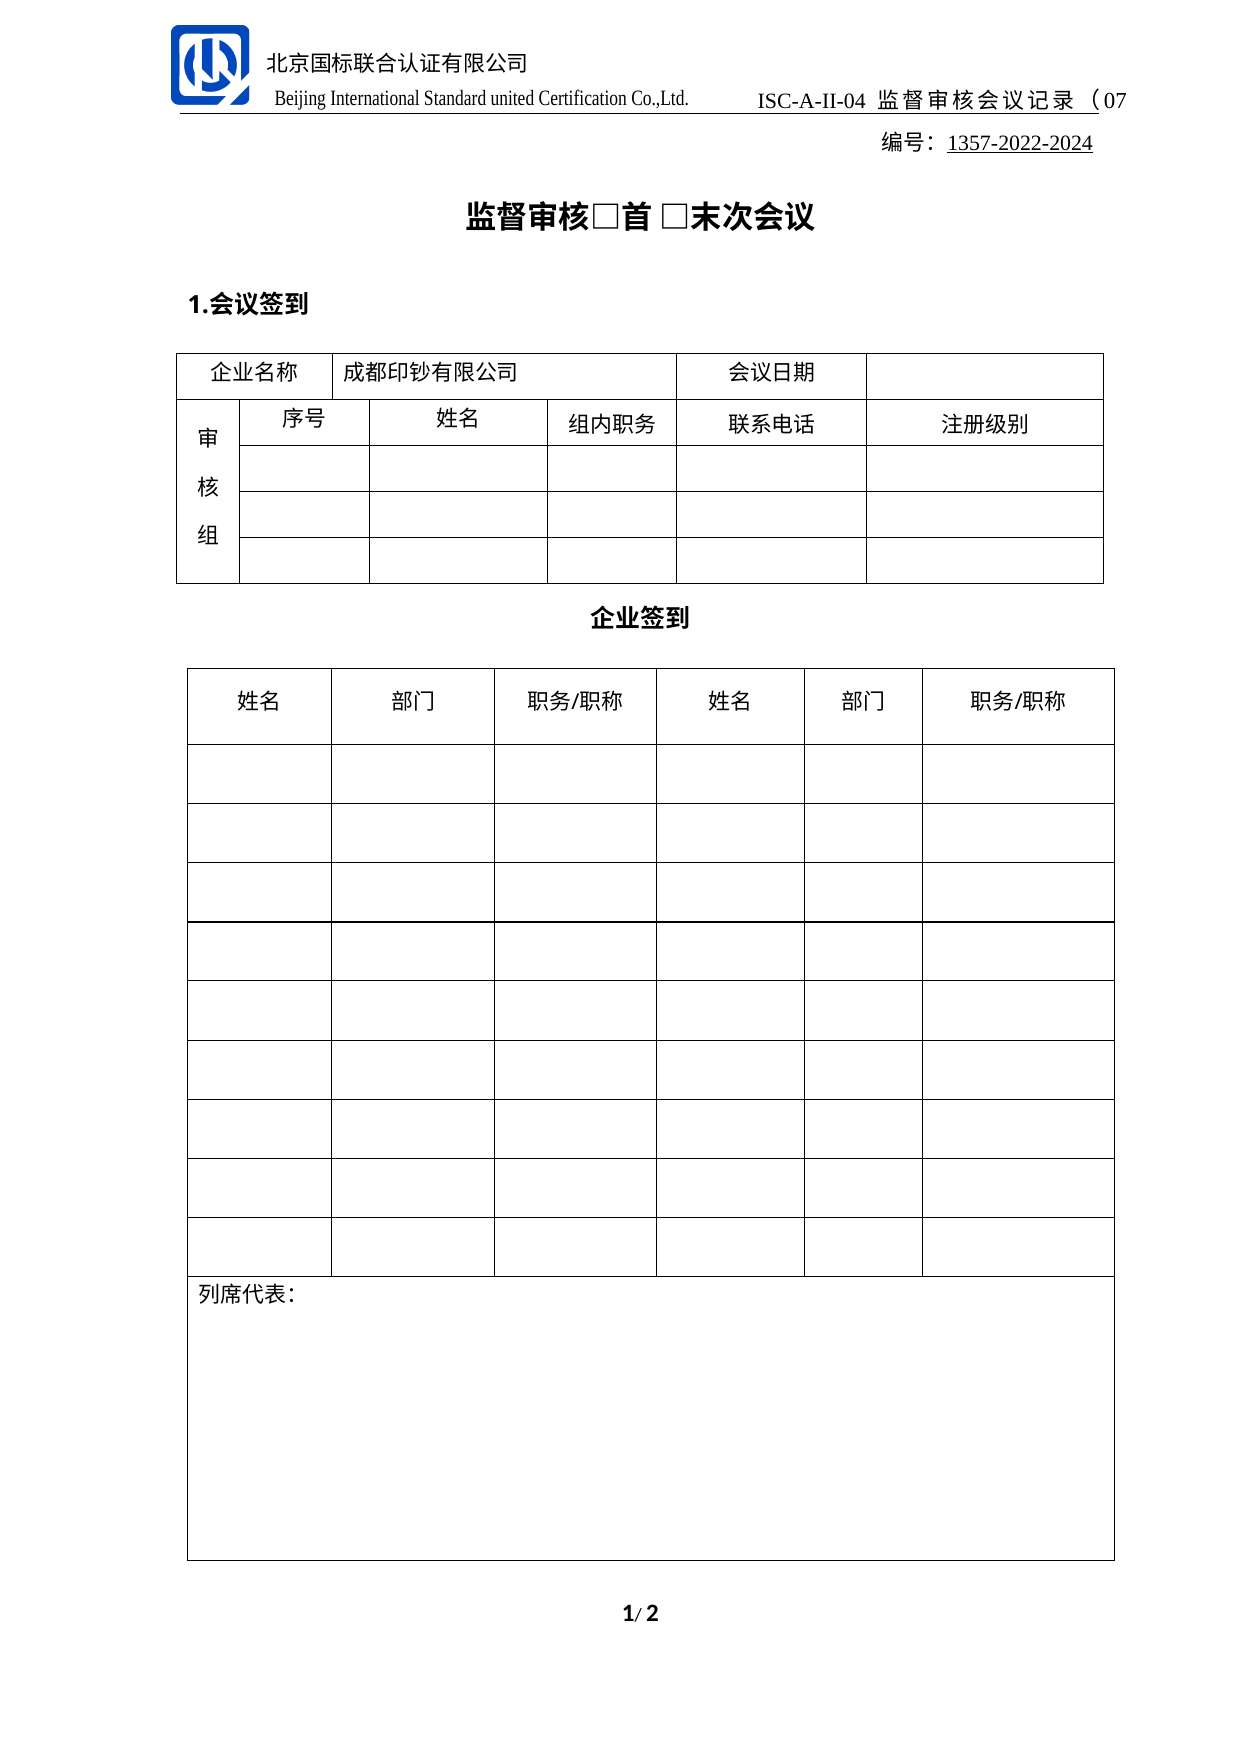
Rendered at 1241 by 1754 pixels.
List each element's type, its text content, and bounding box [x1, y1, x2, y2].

table_cell [657, 863, 804, 921]
table_cell [332, 804, 494, 862]
table_cell [805, 804, 922, 862]
text 企业签到 [187, 584, 1093, 649]
table_cell [495, 863, 656, 921]
table_cell [867, 446, 1103, 491]
table_header 职务/职称 [495, 669, 656, 744]
table_cell [923, 1041, 1114, 1098]
table_cell [805, 745, 922, 803]
table_cell [657, 1218, 804, 1276]
table_cell [240, 446, 369, 491]
table_cell [370, 492, 547, 537]
table_cell [923, 863, 1114, 921]
text 编号：1357-2022-2024 [187, 125, 1093, 157]
table_cell 联系电话 [677, 400, 866, 445]
table_cell [923, 804, 1114, 862]
table_cell [657, 1100, 804, 1158]
text 监督审核□首 □末次会议 [187, 182, 1093, 247]
table_cell [332, 1159, 494, 1217]
table_cell [923, 1218, 1114, 1276]
table_cell [657, 1159, 804, 1217]
table_cell [188, 923, 331, 980]
table_cell [188, 804, 331, 862]
table_cell 注册级别 [867, 400, 1103, 445]
table_cell [240, 492, 369, 537]
table_cell [657, 745, 804, 803]
table_cell [240, 538, 369, 583]
table_cell [370, 538, 547, 583]
table_cell [188, 745, 331, 803]
table_cell [867, 538, 1103, 583]
table_header 部门 [332, 669, 494, 744]
table_cell [332, 1041, 494, 1098]
table_header 会议日期 [677, 354, 866, 399]
table_cell [332, 745, 494, 803]
table_cell [677, 446, 866, 491]
table_cell [923, 923, 1114, 980]
table_cell [805, 1100, 922, 1158]
table_header 部门 [805, 669, 922, 744]
table_cell [923, 981, 1114, 1039]
table_cell [805, 863, 922, 921]
table_cell [495, 981, 656, 1039]
text 1.会议签到 [187, 270, 1093, 335]
picture [171, 25, 250, 105]
table_header 姓名 [188, 669, 331, 744]
table_cell [805, 923, 922, 980]
table_cell 姓名 [370, 400, 547, 445]
table_cell [657, 923, 804, 980]
table_cell [923, 1100, 1114, 1158]
table_cell [805, 1041, 922, 1098]
table_cell [188, 1041, 331, 1098]
table_header 成都印钞有限公司 [333, 354, 676, 399]
table_cell [495, 804, 656, 862]
table_cell [332, 1100, 494, 1158]
table_cell [188, 981, 331, 1039]
table_cell [657, 804, 804, 862]
table_cell [495, 923, 656, 980]
table_cell [805, 981, 922, 1039]
table_header 职务/职称 [923, 669, 1114, 744]
table_cell [188, 1100, 331, 1158]
table_cell [548, 446, 676, 491]
table_cell [657, 981, 804, 1039]
table_cell [805, 1218, 922, 1276]
table_cell [332, 981, 494, 1039]
table_cell [495, 1218, 656, 1276]
table_cell [657, 1041, 804, 1098]
table_cell [188, 863, 331, 921]
table_cell 列席代表： [188, 1277, 1114, 1560]
table_cell [677, 538, 866, 583]
table_header 企业名称 [177, 354, 332, 399]
table_cell [923, 745, 1114, 803]
table_cell 序号 [240, 400, 369, 445]
table_cell [548, 492, 676, 537]
table_cell [370, 446, 547, 491]
table_cell [923, 1159, 1114, 1217]
table_cell [188, 1218, 331, 1276]
table_cell [188, 1159, 331, 1217]
table_cell [495, 1100, 656, 1158]
table_cell [867, 492, 1103, 537]
table_cell 审核组 [177, 400, 239, 583]
table_cell [677, 492, 866, 537]
table_header 姓名 [657, 669, 804, 744]
table_cell [332, 1218, 494, 1276]
table_cell [332, 863, 494, 921]
table_cell [805, 1159, 922, 1217]
table_header [867, 354, 1103, 399]
table_cell 组内职务 [548, 400, 676, 445]
table_cell [495, 1159, 656, 1217]
table_cell [332, 923, 494, 980]
table_cell [548, 538, 676, 583]
table_cell [495, 745, 656, 803]
table_cell [495, 1041, 656, 1098]
